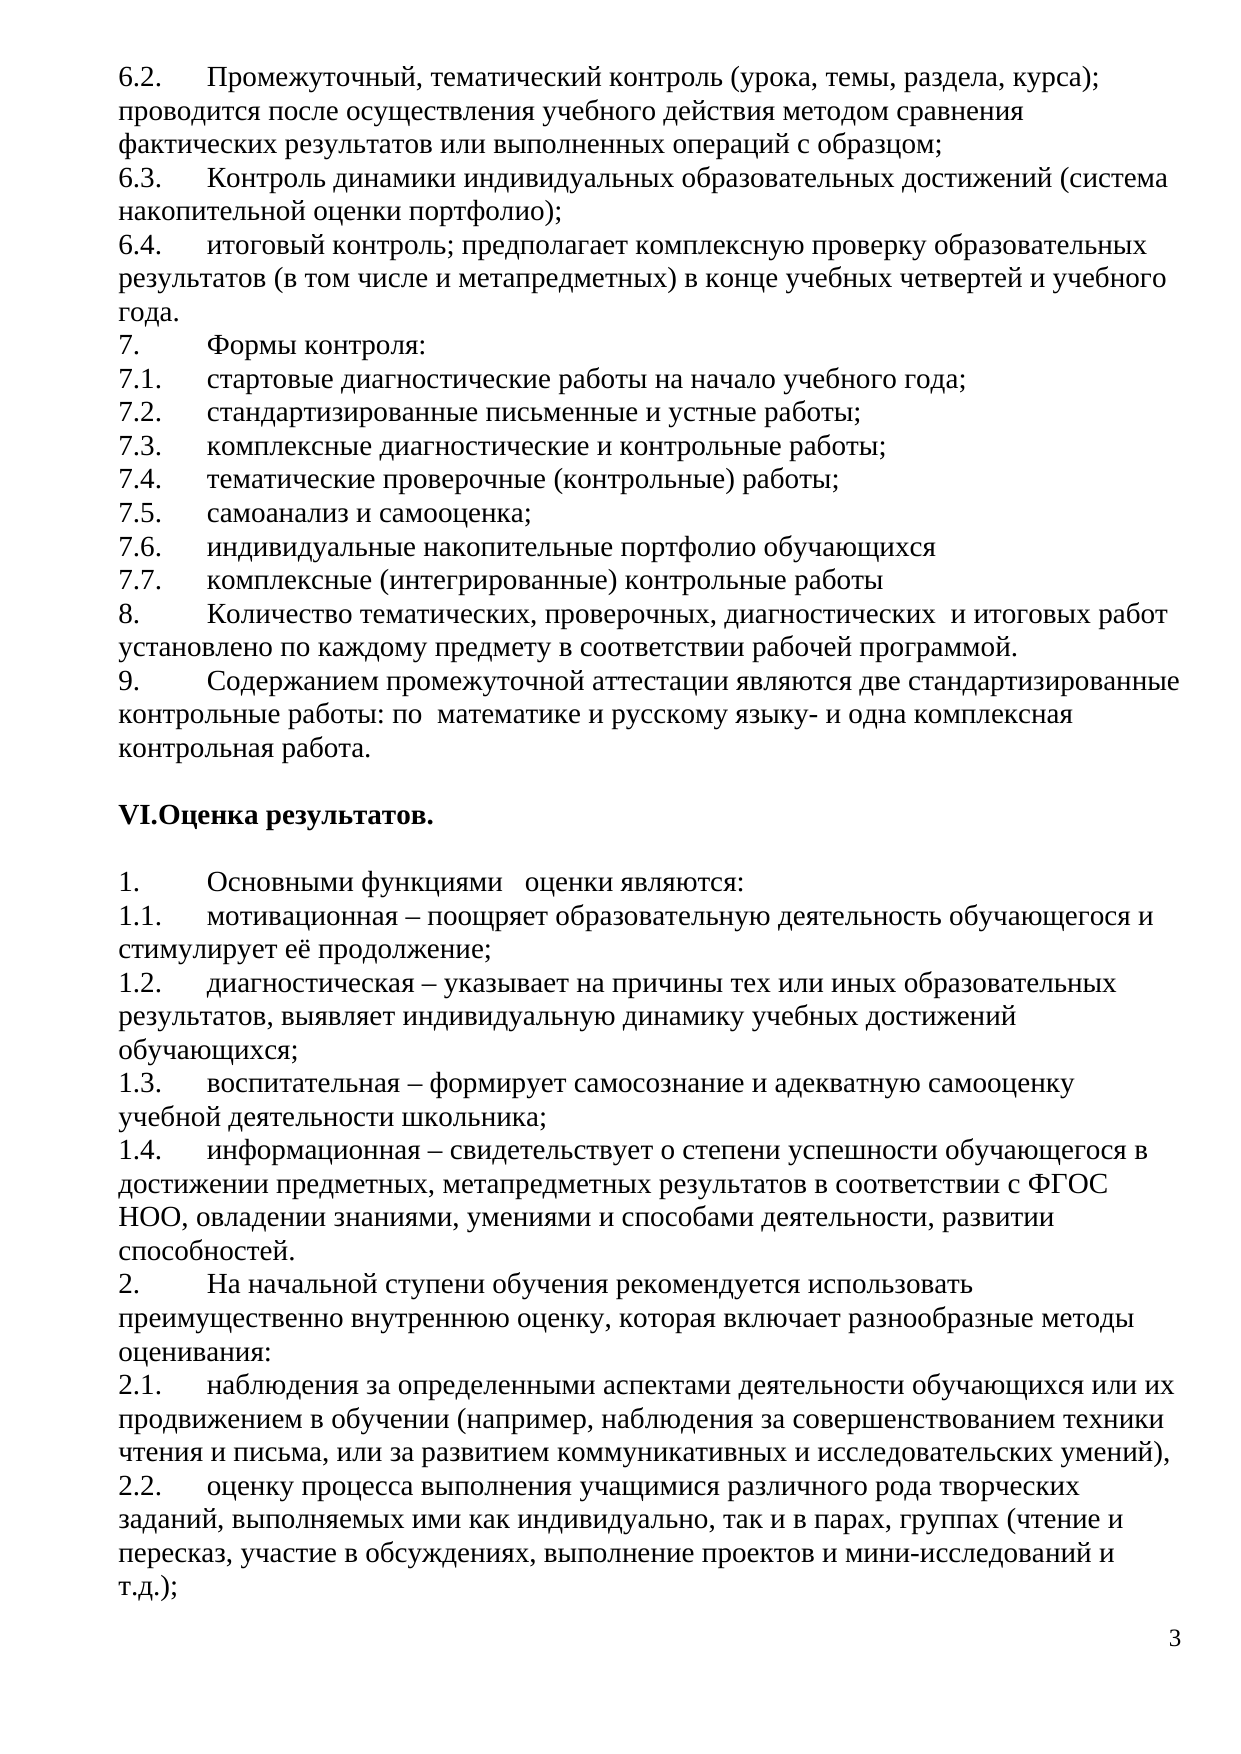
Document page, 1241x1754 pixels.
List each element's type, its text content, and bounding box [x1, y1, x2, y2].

list Промежуточный, тематический контроль (урока, темы, раздела, курса); проводится после осуществления учебного действия методом сравнения фактических результатов или выполненных операций с образцом; [118, 59, 1181, 160]
list стартовые диагностические работы на начало учебного года; [118, 361, 1181, 394]
list индивидуальные накопительные портфолио обучающихся [118, 529, 1181, 562]
list комплексные (интегрированные) контрольные работы [118, 562, 1181, 596]
list самоанализ и самооценка; [118, 495, 1181, 529]
list стандартизированные письменные и устные работы; [118, 394, 1181, 428]
list воспитательная – формирует самосознание и адекватную самооценку учебной деятельности школьника; [118, 1065, 1181, 1132]
list Содержанием промежуточной аттестации являются две стандартизированные контрольные работы: по математике и русскому языку- и одна комплексная контрольная работа. [118, 663, 1181, 763]
list итоговый контроль; предполагает комплексную проверку образовательных результатов (в том числе и метапредметных) в конце учебных четвертей и учебного года. [118, 227, 1181, 327]
list оценку процесса выполнения учащимися различного рода творческих заданий, выполняемых ими как индивидуально, так и в парах, группах (чтение и пересказ, участие в обсуждениях, выполнение проектов и мини-исследований и т.д.); [118, 1468, 1181, 1602]
text VI.Оценка результатов. [118, 797, 1181, 831]
list комплексные диагностические и контрольные работы; [118, 428, 1181, 462]
list наблюдения за определенными аспектами деятельности обучающихся или их продвижением в обучении (например, наблюдения за совершенствованием техники чтения и письма, или за развитием коммуникативных и исследовательских умений), [118, 1367, 1181, 1468]
list мотивационная – поощряет образовательную деятельность обучающегося и стимулирует её продолжение; [118, 898, 1181, 965]
list диагностическая – указывает на причины тех или иных образовательных результатов, выявляет индивидуальную динамику учебных достижений обучающихся; [118, 965, 1181, 1065]
list Количество тематических, проверочных, диагностических и итоговых работ установлено по каждому предмету в соответствии рабочей программой. [118, 596, 1181, 663]
list На начальной ступени обучения рекомендуется использовать преимущественно внутреннюю оценку, которая включает разнообразные методы оценивания: [118, 1267, 1181, 1367]
list тематические проверочные (контрольные) работы; [118, 462, 1181, 495]
list Контроль динамики индивидуальных образовательных достижений (система накопительной оценки портфолио); [118, 160, 1181, 227]
list Основными функциями оценки являются: [118, 864, 1181, 898]
list информационная – свидетельствует о степени успешности обучающегося в достижении предметных, метапредметных результатов в соответствии с ФГОС НОО, овладении знаниями, умениями и способами деятельности, развитии способностей. [118, 1132, 1181, 1267]
list Формы контроля: [118, 327, 1181, 361]
